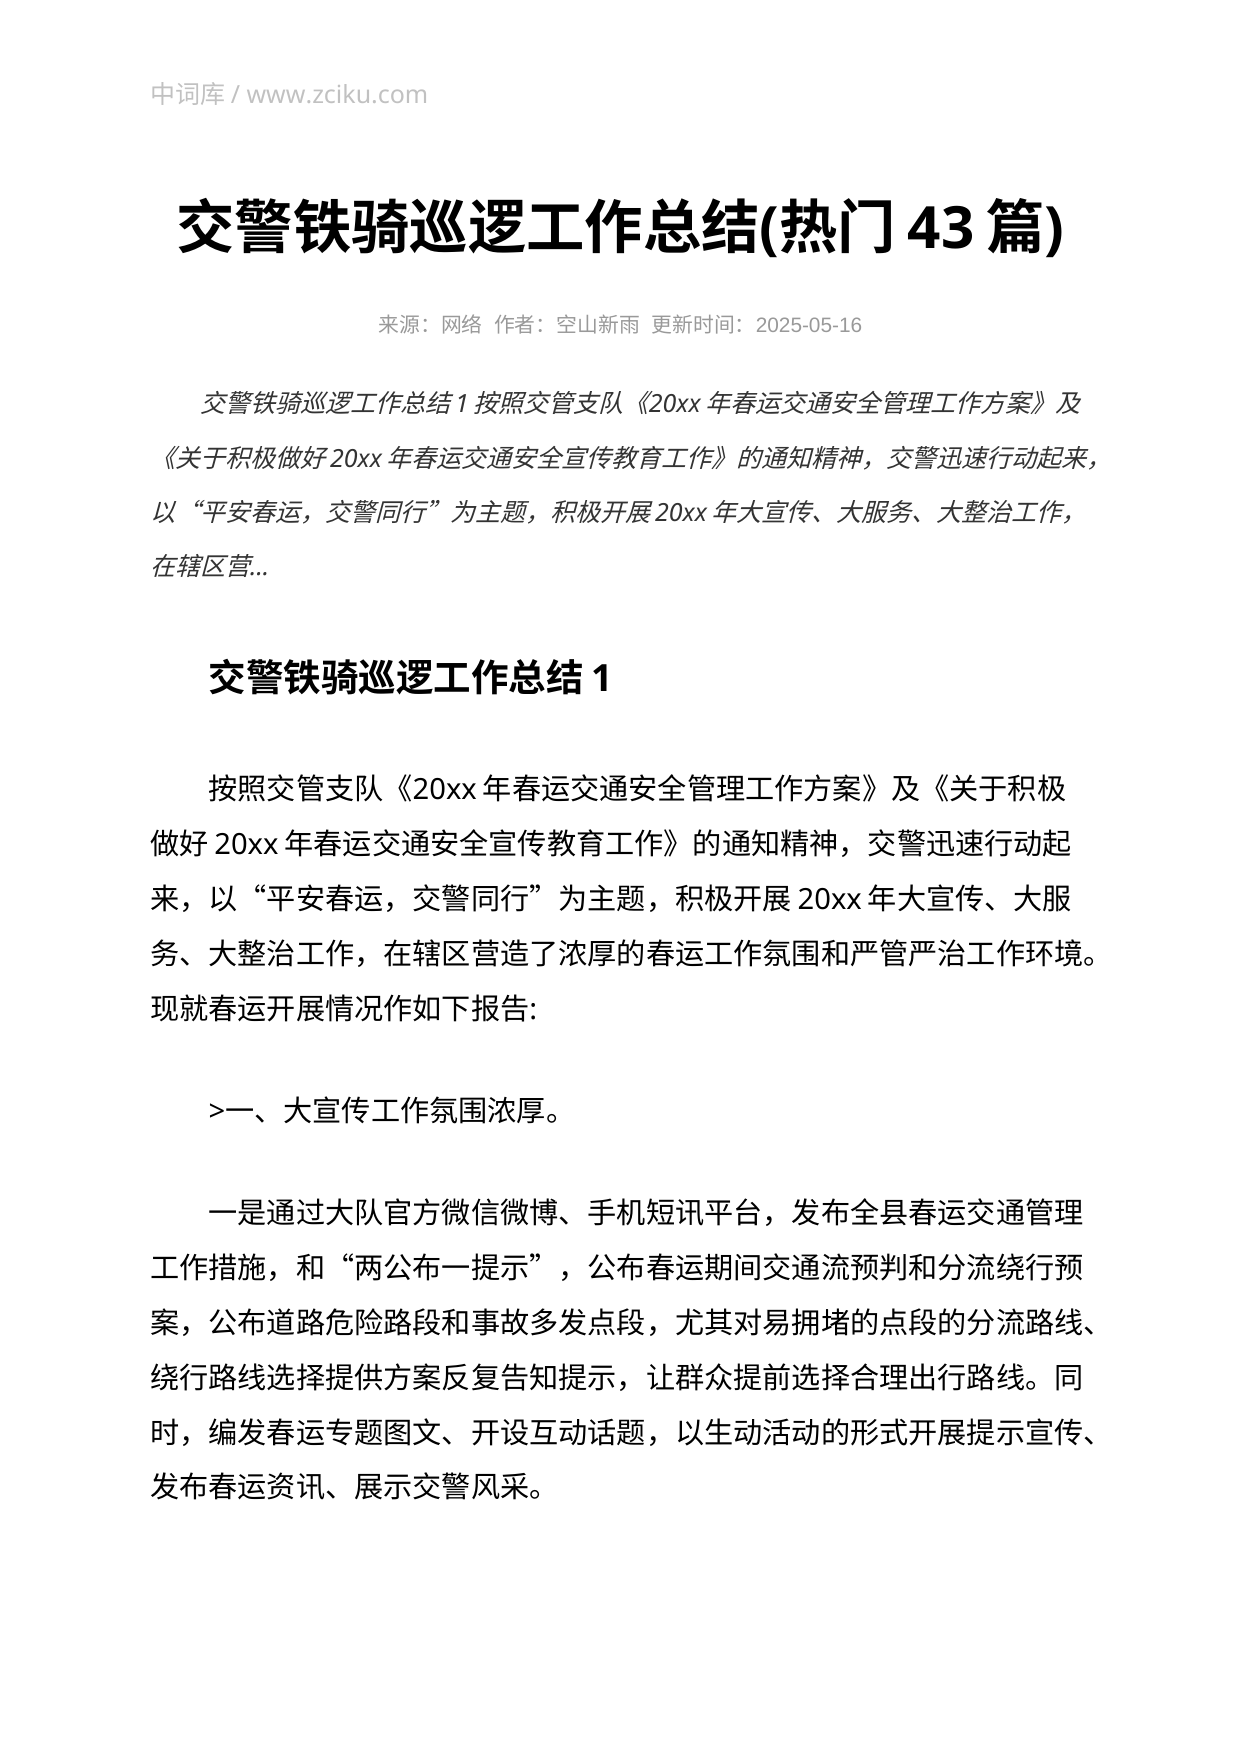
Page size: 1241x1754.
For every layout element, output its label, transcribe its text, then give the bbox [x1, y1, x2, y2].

text 按照交管支队《20xx年春运交通安全管理工作方案》及《关于积极做好20xx年春运交通安全宣传教育工作》的通知精神，交警迅速行动起来，以“平安春运，交警同行”为主题，积极开展20xx年大宣传、大服务、大整治工作，在辖区营造了浓厚的春运工作氛围和严管严治工作环境。现就春运开展情况作如下报告: [150, 766, 1090, 1028]
text 来源：网络 作者：空山新雨 更新时间：2025-05-16 [150, 313, 1090, 337]
subtitle 交警铁骑巡逻工作总结(热门43篇) [150, 181, 1090, 266]
text >一、大宣传工作氛围浓厚。 [150, 1088, 1090, 1130]
text 一是通过大队官方微信微博、手机短讯平台，发布全县春运交通管理工作措施，和“两公布一提示”，公布春运期间交通流预判和分流绕行预案，公布道路危险路段和事故多发点段，尤其对易拥堵的点段的分流路线、绕行路线选择提供方案反复告知提示，让群众提前选择合理出行路线。同时，编发春运专题图文、开设互动话题，以生动活动的形式开展提示宣传、发布春运资讯、展示交警风采。 [150, 1189, 1090, 1506]
text 交警铁骑巡逻工作总结1 [150, 648, 1090, 703]
text 交警铁骑巡逻工作总结1按照交管支队《20xx年春运交通安全管理工作方案》及《关于积极做好20xx年春运交通安全宣传教育工作》的通知精神，交警迅速行动起来，以“平安春运，交警同行”为主题，积极开展20xx年大宣传、大服务、大整治工作，在辖区营... [150, 384, 1090, 583]
